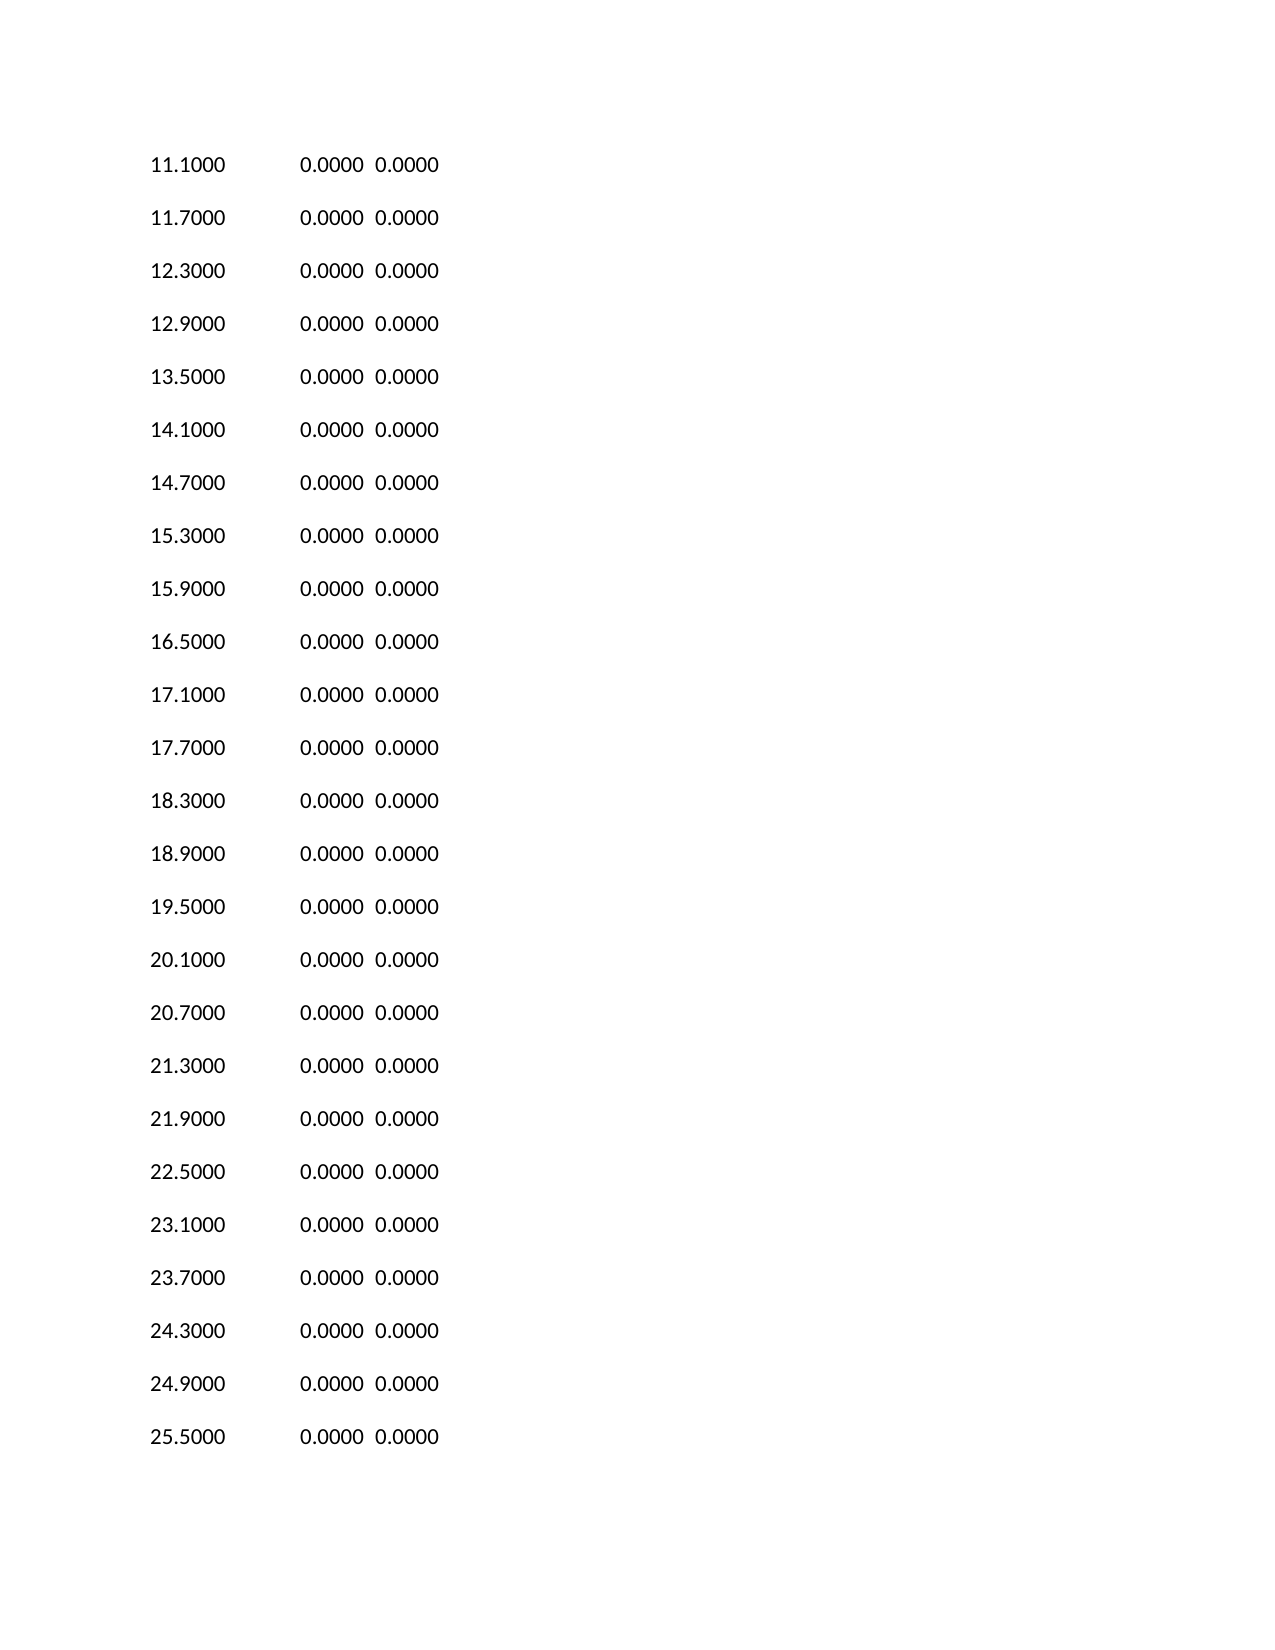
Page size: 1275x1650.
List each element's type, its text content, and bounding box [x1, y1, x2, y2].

text 18.9000 0.0000 0.0000 [150, 839, 1125, 867]
text 11.1000 0.0000 0.0000 [150, 150, 1125, 178]
text 17.7000 0.0000 0.0000 [150, 733, 1125, 761]
text 21.9000 0.0000 0.0000 [150, 1104, 1125, 1132]
text 16.5000 0.0000 0.0000 [150, 627, 1125, 655]
text 18.3000 0.0000 0.0000 [150, 786, 1125, 814]
text 23.1000 0.0000 0.0000 [150, 1210, 1125, 1238]
text 25.5000 0.0000 0.0000 [150, 1422, 1125, 1451]
text 12.9000 0.0000 0.0000 [150, 309, 1125, 337]
text 23.7000 0.0000 0.0000 [150, 1263, 1125, 1291]
text 11.7000 0.0000 0.0000 [150, 203, 1125, 231]
text 21.3000 0.0000 0.0000 [150, 1051, 1125, 1079]
text 19.5000 0.0000 0.0000 [150, 892, 1125, 920]
text 20.7000 0.0000 0.0000 [150, 998, 1125, 1026]
text 13.5000 0.0000 0.0000 [150, 362, 1125, 390]
text 22.5000 0.0000 0.0000 [150, 1157, 1125, 1185]
text 17.1000 0.0000 0.0000 [150, 680, 1125, 708]
text 14.1000 0.0000 0.0000 [150, 415, 1125, 443]
text 14.7000 0.0000 0.0000 [150, 468, 1125, 496]
text 12.3000 0.0000 0.0000 [150, 256, 1125, 284]
text 20.1000 0.0000 0.0000 [150, 945, 1125, 973]
text 15.9000 0.0000 0.0000 [150, 574, 1125, 602]
text 24.9000 0.0000 0.0000 [150, 1369, 1125, 1397]
text 24.3000 0.0000 0.0000 [150, 1316, 1125, 1344]
text 15.3000 0.0000 0.0000 [150, 521, 1125, 549]
